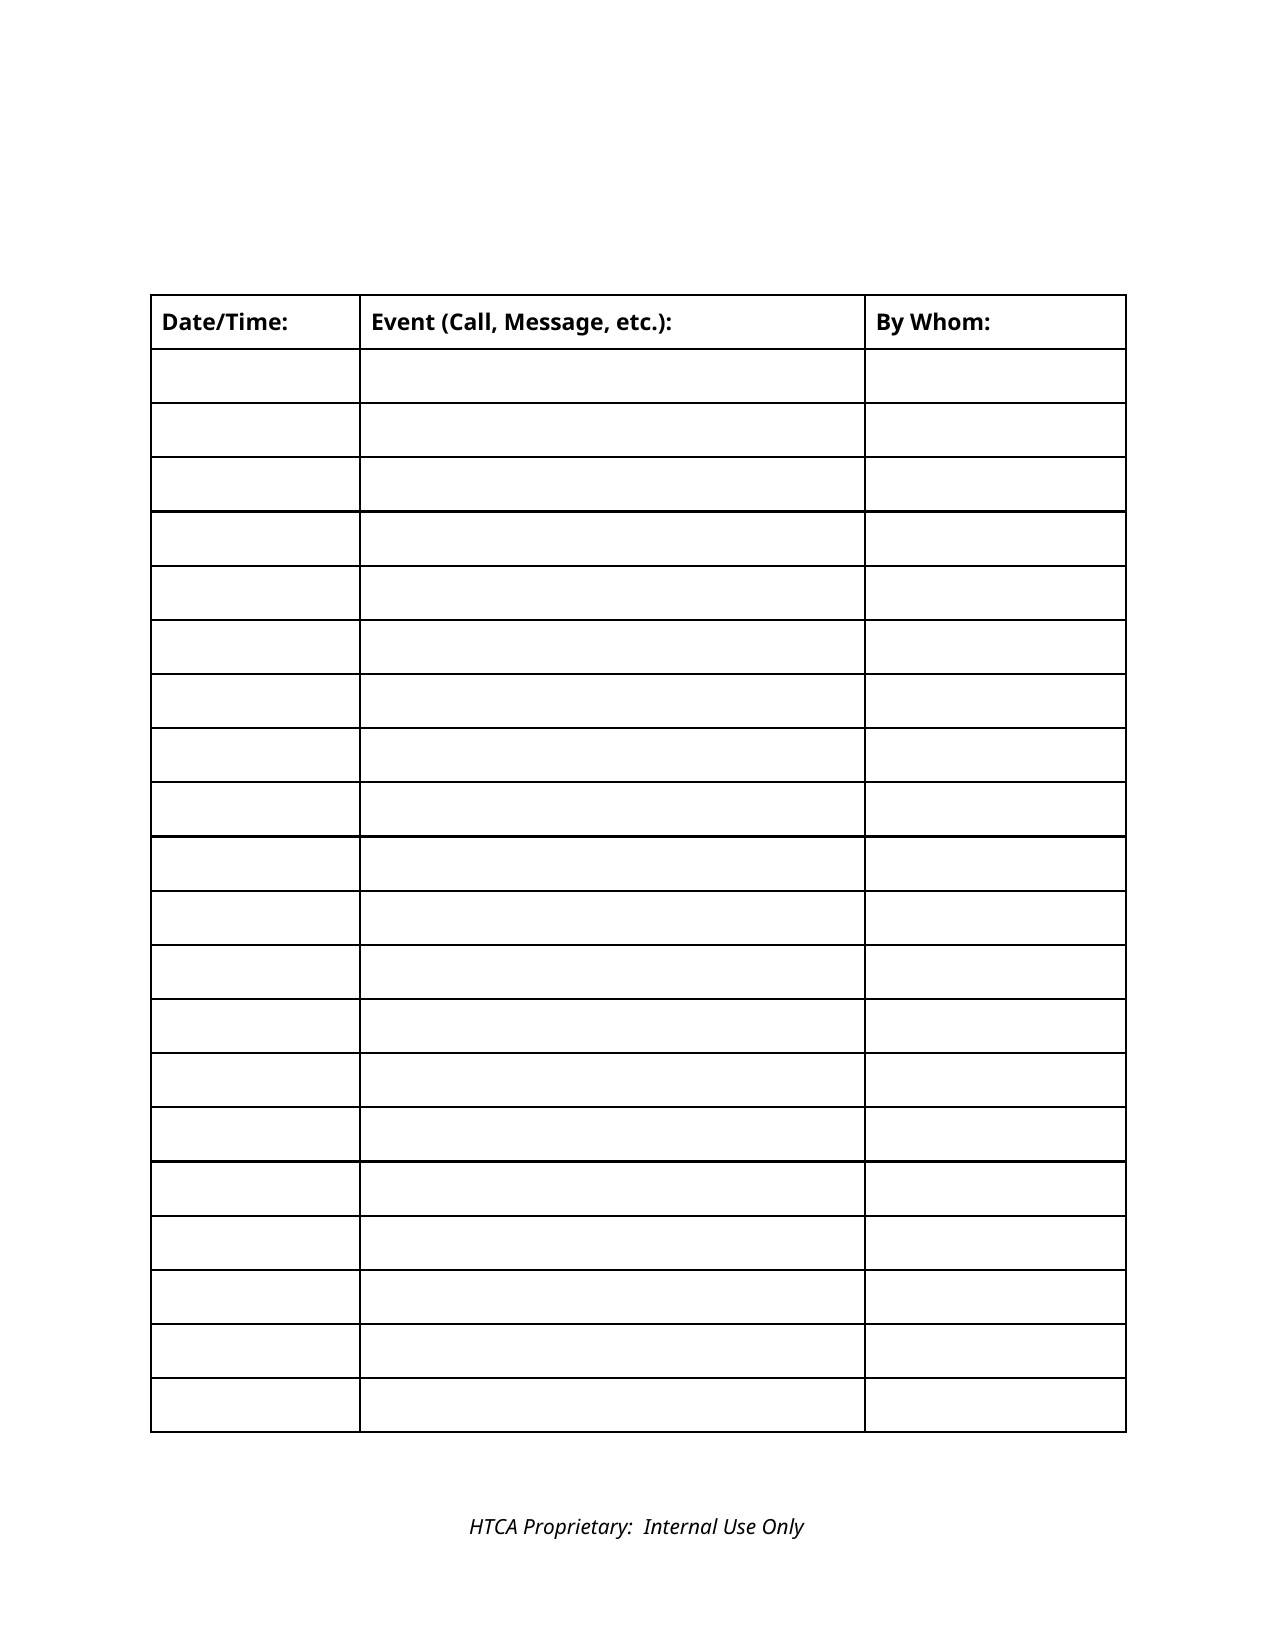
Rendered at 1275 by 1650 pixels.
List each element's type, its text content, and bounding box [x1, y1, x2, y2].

table_cell [152, 1271, 359, 1323]
table_cell [866, 1163, 1125, 1214]
table_cell [866, 1000, 1125, 1052]
table_cell [361, 838, 864, 889]
table_cell [361, 1000, 864, 1052]
table_cell [152, 1000, 359, 1052]
table_cell [152, 675, 359, 727]
table_cell [361, 1325, 864, 1377]
table_cell [361, 1217, 864, 1269]
table_cell [152, 783, 359, 835]
table_cell [866, 350, 1125, 402]
table_header Date/Time: [152, 296, 359, 348]
table_cell [152, 946, 359, 998]
table_cell [152, 1108, 359, 1160]
table_cell [152, 1217, 359, 1269]
table_cell [361, 729, 864, 781]
table_cell [866, 1108, 1125, 1160]
table_cell [361, 1163, 864, 1214]
table_cell [361, 1379, 864, 1431]
table_cell [866, 675, 1125, 727]
table_cell [361, 567, 864, 619]
table_cell [361, 1108, 864, 1160]
table_cell [361, 1271, 864, 1323]
table_cell [361, 783, 864, 835]
table_cell [152, 892, 359, 944]
table_cell [866, 404, 1125, 456]
table_cell [361, 458, 864, 510]
table_cell [866, 1379, 1125, 1431]
table_cell [361, 675, 864, 727]
table_cell [152, 1379, 359, 1431]
table_cell [152, 621, 359, 673]
table_cell [866, 458, 1125, 510]
table_cell [152, 1325, 359, 1377]
table_cell [866, 513, 1125, 564]
table_cell [866, 892, 1125, 944]
table_header By Whom: [866, 296, 1125, 348]
table_cell [361, 404, 864, 456]
table_cell [152, 513, 359, 564]
table_cell [866, 567, 1125, 619]
table_cell [866, 621, 1125, 673]
table_cell [866, 1325, 1125, 1377]
table_cell [866, 729, 1125, 781]
table_header Event (Call, Message, etc.): [361, 296, 864, 348]
table_cell [361, 350, 864, 402]
table_cell [361, 946, 864, 998]
table_cell [866, 1217, 1125, 1269]
table_cell [152, 729, 359, 781]
table_cell [866, 946, 1125, 998]
table_cell [152, 1163, 359, 1214]
table_cell [152, 404, 359, 456]
table_cell [866, 1271, 1125, 1323]
table_cell [866, 838, 1125, 889]
table_cell [361, 513, 864, 564]
table_cell [152, 350, 359, 402]
table_cell [361, 1054, 864, 1106]
table_cell [152, 567, 359, 619]
table_cell [152, 458, 359, 510]
table_cell [866, 1054, 1125, 1106]
table_cell [361, 621, 864, 673]
table_cell [866, 783, 1125, 835]
table_cell [361, 892, 864, 944]
table_cell [152, 838, 359, 889]
table_cell [152, 1054, 359, 1106]
